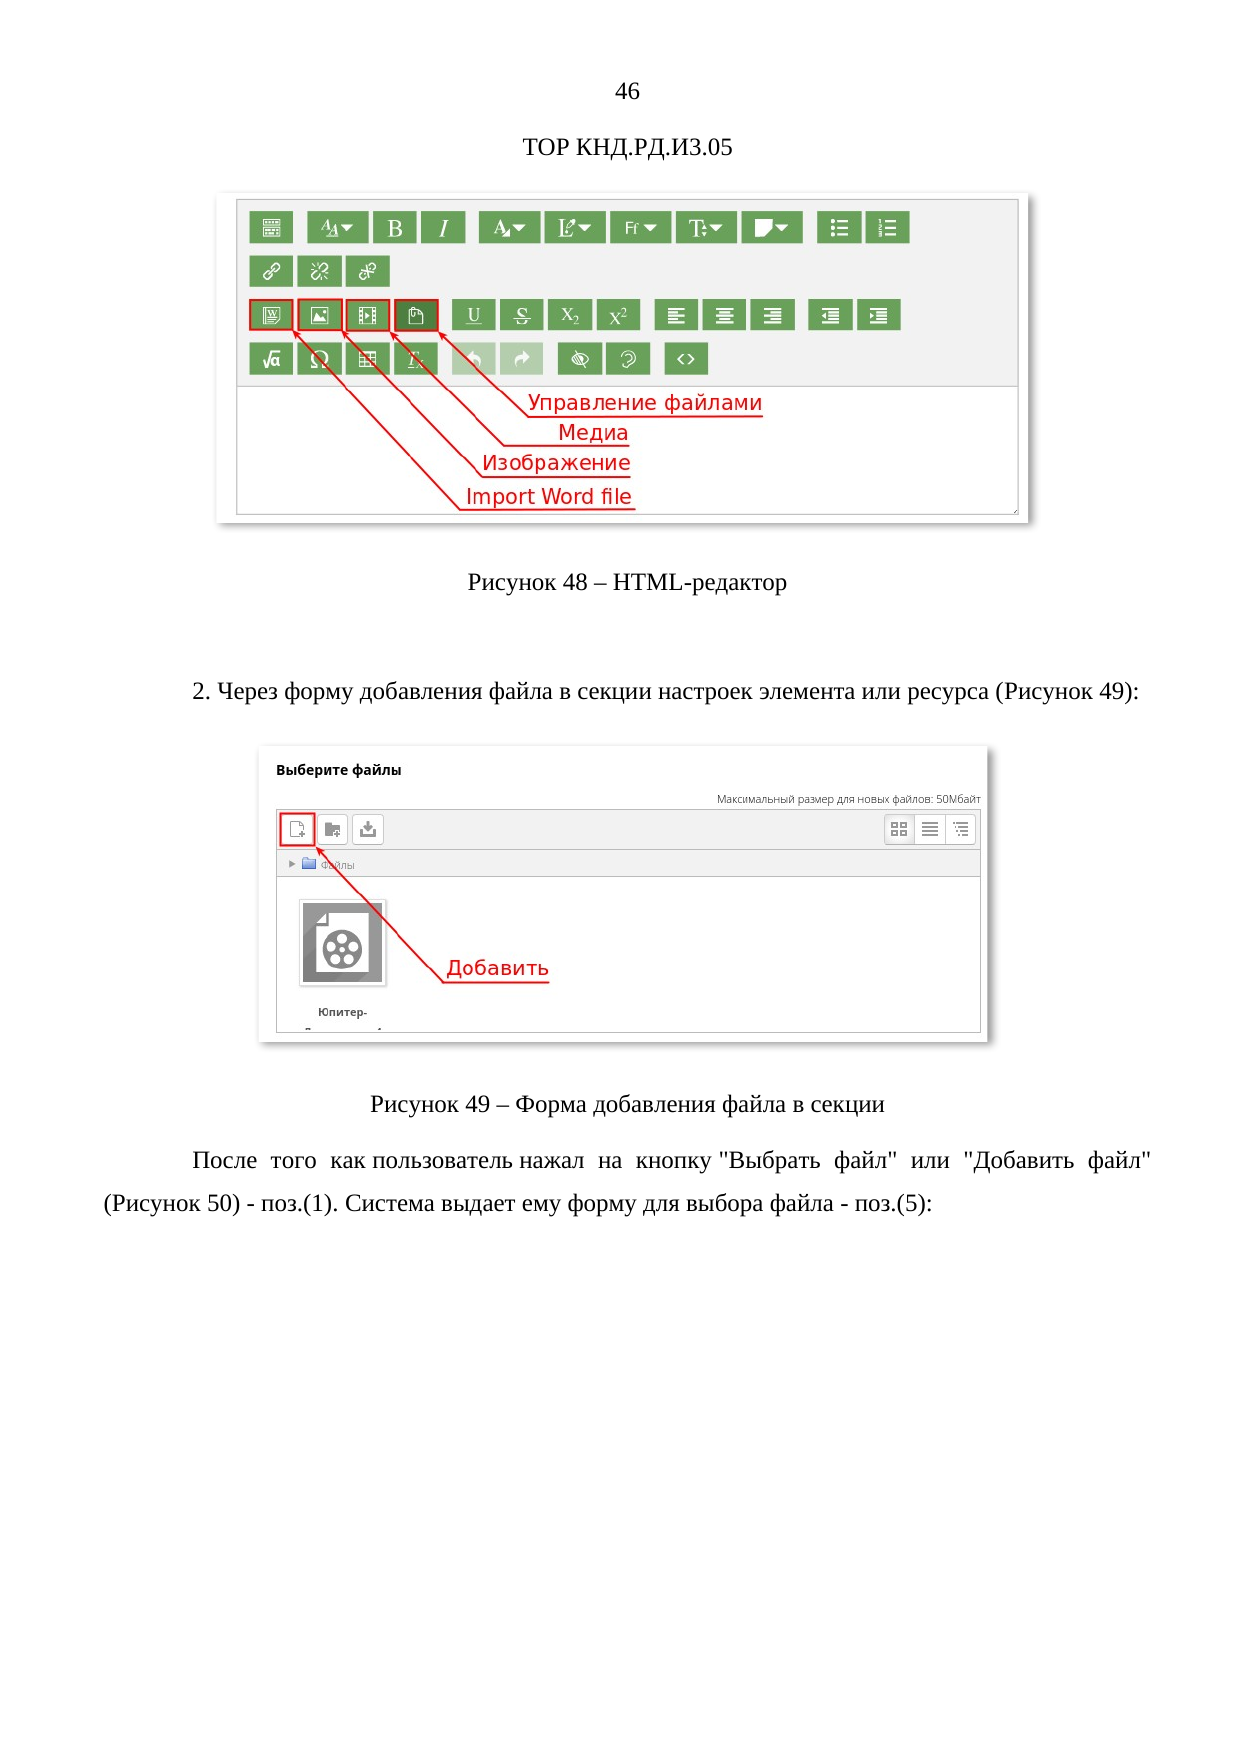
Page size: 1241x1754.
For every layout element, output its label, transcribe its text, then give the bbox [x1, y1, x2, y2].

text 2. Через форму добавления файла в секции настроек элемента или ресурса (Рисунок 49): [103, 676, 1152, 705]
picture [258, 746, 988, 1042]
picture [216, 193, 1029, 523]
text После того как пользователь нажал на кнопку "Выбрать файл" или "Добавить файл" (Рисунок 50) - поз.(1). Система выдает ему форму для выбора файла - поз.(5): [103, 1145, 1152, 1217]
